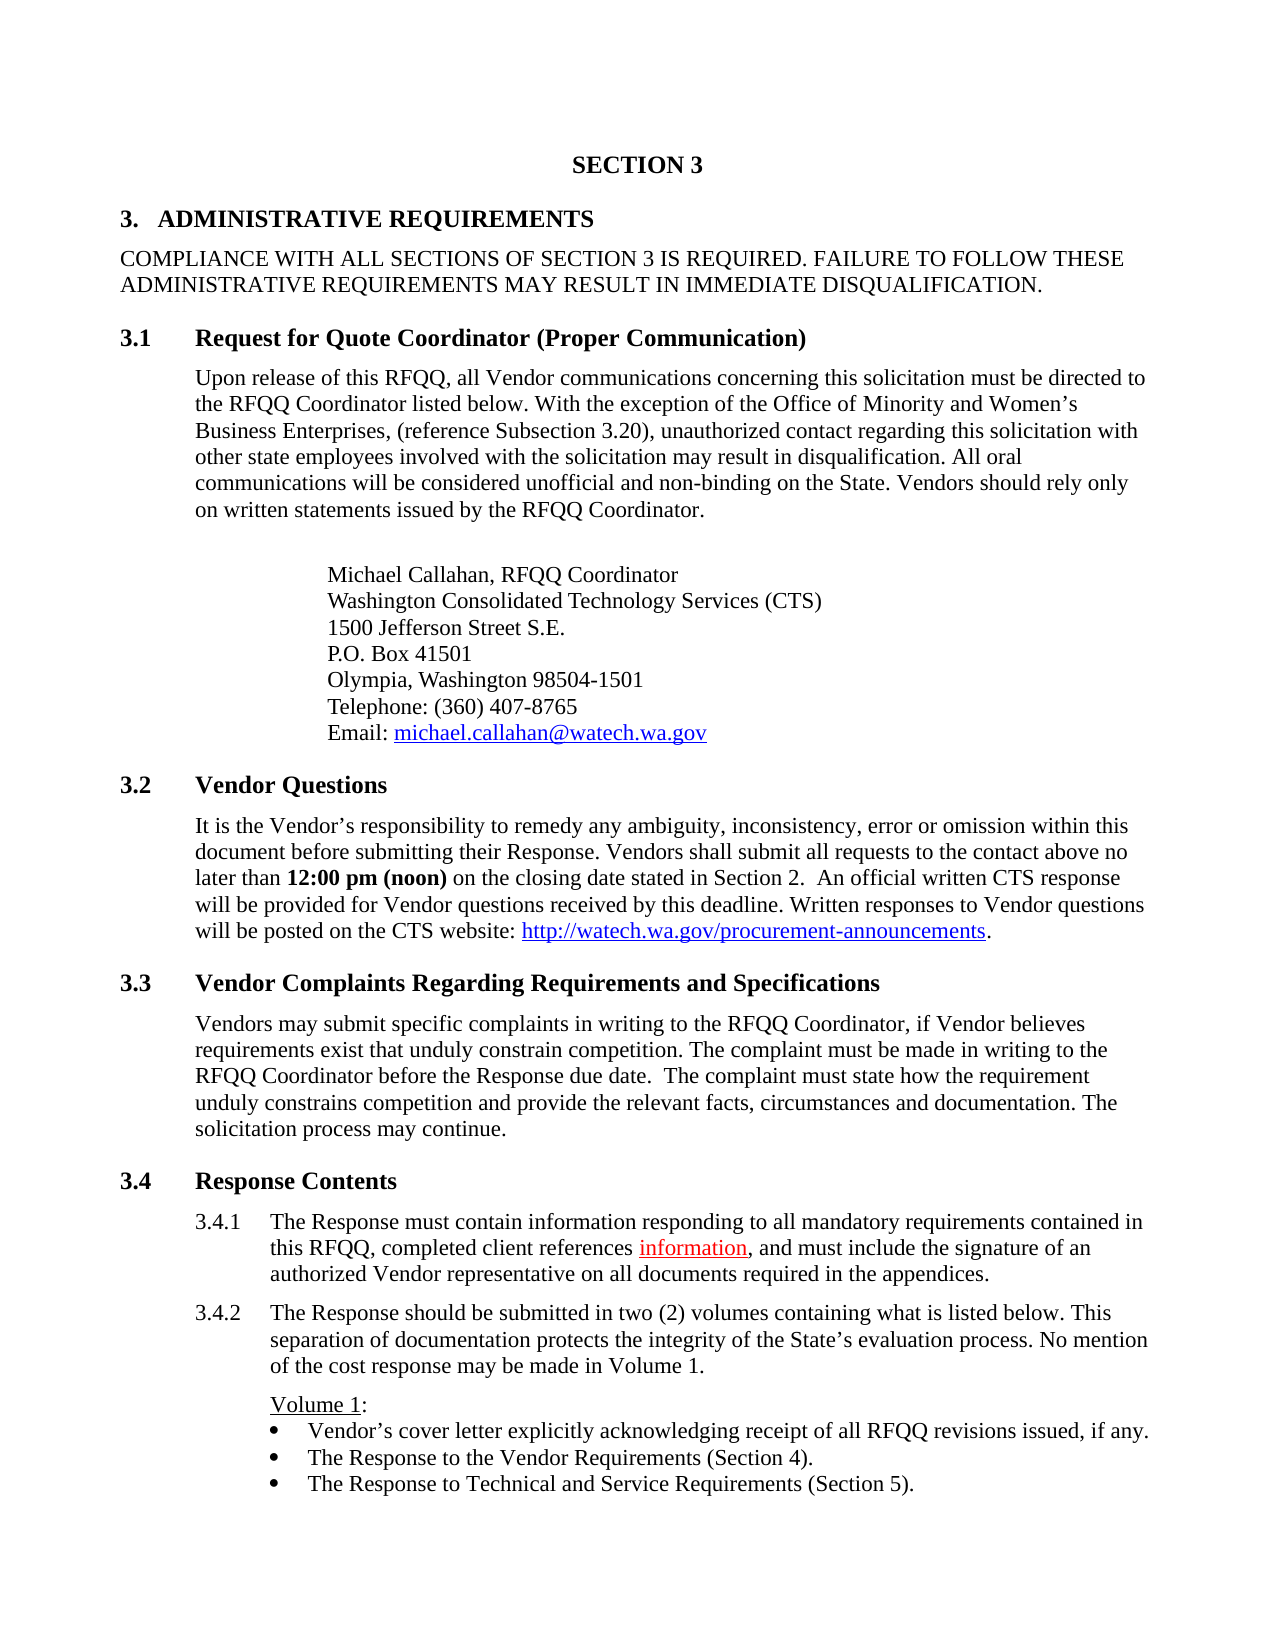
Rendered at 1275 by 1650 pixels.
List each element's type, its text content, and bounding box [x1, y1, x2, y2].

text Olympia, Washington 98504-1501 [327, 666, 1155, 693]
text COMPLIANCE WITH ALL SECTIONS OF SECTION 3 IS REQUIRED. FAILURE TO FOLLOW THESE ADMINISTRATIVE REQUIREMENTS MAY RESULT IN IMMEDIATE DISQUALIFICATION. [120, 245, 1155, 298]
text Volume 1: [270, 1391, 1155, 1417]
text Vendors may submit specific complaints in writing to the RFQQ Coordinator, if Vendor believes requirements exist that unduly constrain competition. The complaint must be made in writing to the RFQQ Coordinator before the Response due date. The complaint must state how the requirement unduly constrains competition and provide the relevant facts, circumstances and documentation. The solicitation process may continue. [195, 1010, 1155, 1141]
subtitle Vendor Complaints Regarding Requirements and Specifications [120, 968, 1155, 997]
list The Response to Technical and Service Requirements (Section 5). [270, 1470, 1155, 1496]
subtitle Response Contents [120, 1166, 1155, 1195]
subtitle Request for Quote Coordinator (Proper Communication) [120, 323, 1155, 351]
text Telephone: (360) 407-8765 [327, 693, 1155, 719]
text Email: michael.callahan@watech.wa.gov [327, 719, 1155, 745]
subtitle Vendor Questions [120, 770, 1155, 799]
text 1500 Jefferson Street S.E. [327, 614, 1155, 640]
list The Response must contain information responding to all mandatory requirements contained in this RFQQ, completed client references information, and must include the signature of an authorized Vendor representative on all documents required in the appendices. [195, 1208, 1155, 1287]
text It is the Vendor’s responsibility to remedy any ambiguity, inconsistency, error or omission within this document before submitting their Response. Vendors shall submit all requests to the contact above no later than 12:00 pm (noon) on the closing date stated in Section 2. An official written CTS response will be provided for Vendor questions received by this deadline. Written responses to Vendor questions will be posted on the CTS website: http://watech.wa.gov/procurement-announcements. [195, 812, 1155, 943]
text P.O. Box 41501 [327, 640, 1155, 666]
text Washington Consolidated Technology Services (CTS) [327, 587, 1155, 614]
list Vendor’s cover letter explicitly acknowledging receipt of all RFQQ revisions issued, if any. [270, 1417, 1155, 1443]
list The Response to the Vendor Requirements (Section 4). [270, 1443, 1155, 1470]
text Michael Callahan, RFQQ Coordinator [327, 561, 1155, 587]
subtitle Administrative Requirements [120, 204, 1155, 232]
text SECTION 3 [120, 150, 1155, 179]
list The Response should be submitted in two (2) volumes containing what is listed below. This separation of documentation protects the integrity of the State’s evaluation process. No mention of the cost response may be made in Volume 1. [195, 1299, 1155, 1378]
text Upon release of this RFQQ, all Vendor communications concerning this solicitation must be directed to the RFQQ Coordinator listed below. With the exception of the Office of Minority and Women’s Business Enterprises, (reference Subsection 3.20), unauthorized contact regarding this solicitation with other state employees involved with the solicitation may result in disqualification. All oral communications will be considered unofficial and non-binding on the State. Vendors should rely only on written statements issued by the RFQQ Coordinator. [195, 364, 1155, 522]
